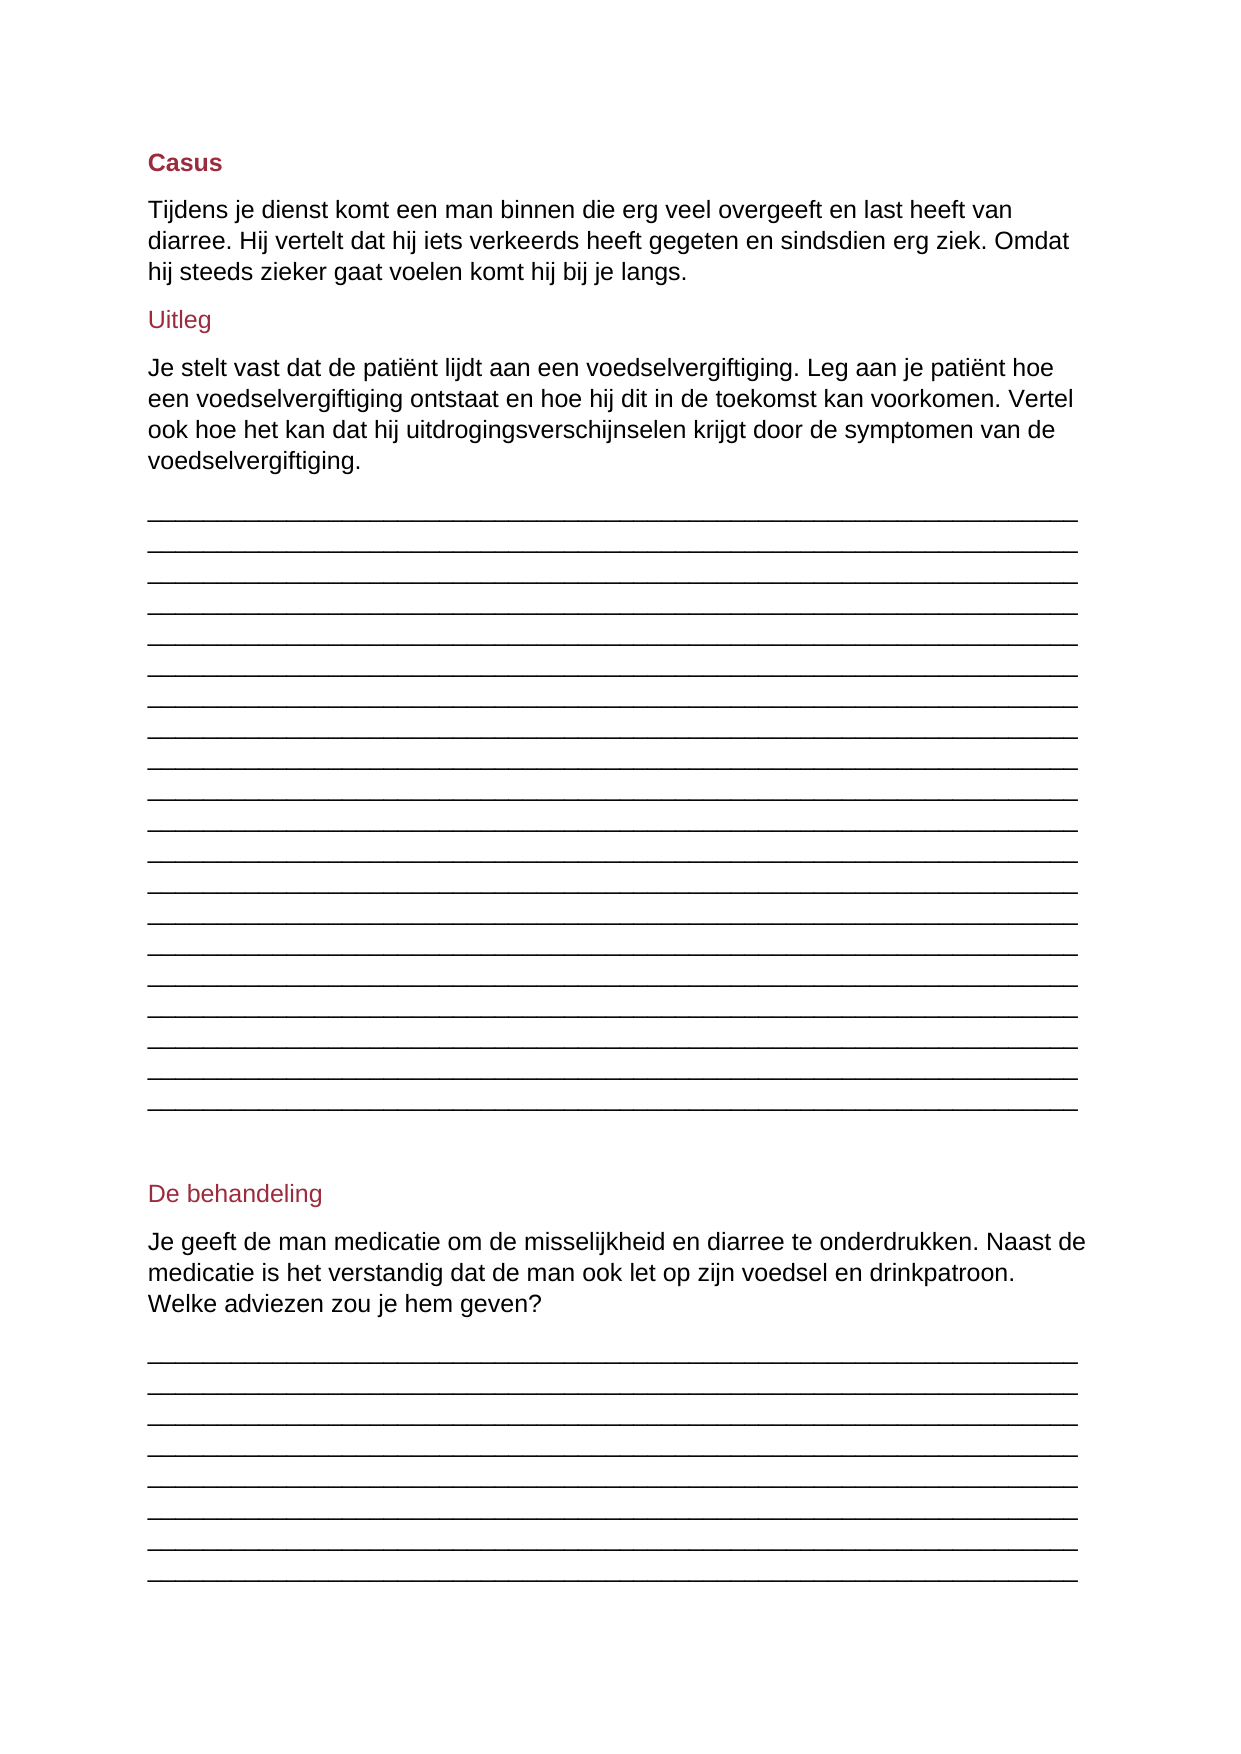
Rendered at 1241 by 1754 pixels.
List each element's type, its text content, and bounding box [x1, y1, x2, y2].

text ________________________________________________________________________________________________________________________________________________________________________________________________________________________________________________________________________________________________________________________________________________________________________________________________________________________________________________________________________________________________________________________________________________________ [148, 1336, 1093, 1582]
text ____________________________________________________________________________________________________________________________________________________________________________________________________________________________________________________________________________________________________________________________________________________________________________________________________________________________________________________________________________________________________________________________________________________________________________________________________________________________________________________________________________________________________________________________________________________________________________________________________________________________________________________________________________________________________________________________________________________________________________________________________________________________________________________________________________________________________________________________________________________________________________________________________________________________________________________________________________________________________________________________________________________________________________________________ [148, 494, 1093, 1112]
text De behandeling [148, 1179, 1093, 1208]
text Uitleg [148, 305, 1093, 334]
text Tijdens je dienst komt een man binnen die erg veel overgeeft en last heeft van diarree. Hij vertelt dat hij iets verkeerds heeft gegeten en sindsdien erg ziek. Omdat hij steeds zieker gaat voelen komt hij bij je langs. [148, 195, 1093, 286]
text Je stelt vast dat de patiënt lijdt aan een voedselvergiftiging. Leg aan je patiënt hoe een voedselvergiftiging ontstaat en hoe hij dit in de toekomst kan voorkomen. Vertel ook hoe het kan dat hij uitdrogingsverschijnselen krijgt door de symptomen van de voedselvergiftiging. [148, 353, 1093, 475]
text Je geeft de man medicatie om de misselijkheid en diarree te onderdrukken. Naast de medicatie is het verstandig dat de man ook let op zijn voedsel en drinkpatroon. Welke adviezen zou je hem geven? [148, 1227, 1093, 1317]
text Casus [148, 148, 1093, 176]
